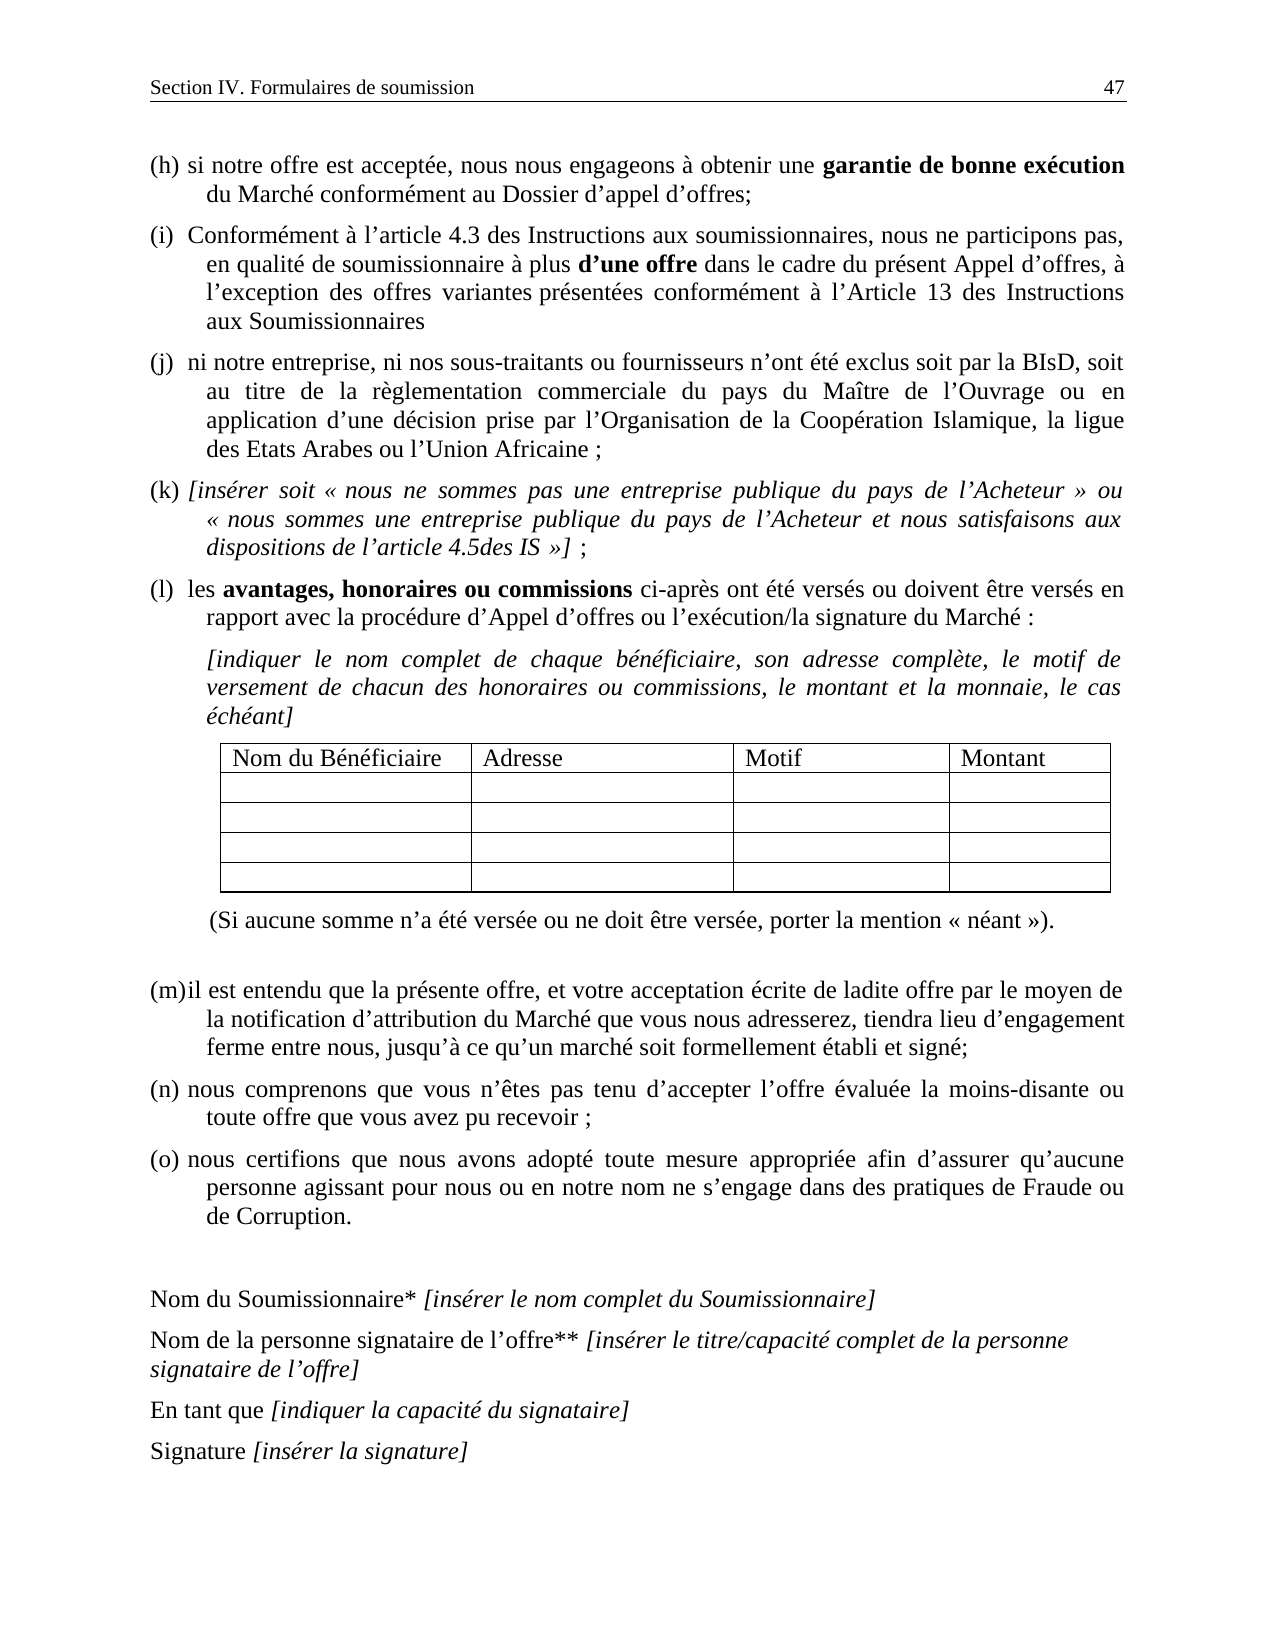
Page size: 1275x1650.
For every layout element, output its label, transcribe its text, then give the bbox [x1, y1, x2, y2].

table_cell [472, 833, 733, 862]
text Signature [insérer la signature] [150, 1436, 1125, 1465]
table_cell [734, 803, 949, 832]
list Conformément à l’article 4.3 des Instructions aux soumissionnaires, nous ne participons pas, en qualité de soumissionnaire à plus d’une offre dans le cadre du présent Appel d’offres, à l’exception des offres variantes présentées conformément à l’Article 13 des Instructions aux Soumissionnaires [150, 220, 1125, 335]
table_cell [950, 833, 1110, 862]
table_cell [734, 833, 949, 862]
list nous certifions que nous avons adopté toute mesure appropriée afin d’assurer qu’aucune personne agissant pour nous ou en notre nom ne s’engage dans des pratiques de Fraude ou de Corruption. [150, 1144, 1125, 1230]
table_cell [221, 863, 471, 891]
table_header Montant [950, 744, 1110, 772]
table_header Nom du Bénéficiaire [221, 744, 471, 772]
table_cell [472, 773, 733, 802]
table_cell [950, 773, 1110, 802]
list nous comprenons que vous n’êtes pas tenu d’accepter l’offre évaluée la moins-disante ou toute offre que vous avez pu recevoir ; [150, 1074, 1125, 1131]
table_cell [221, 773, 471, 802]
table_cell [734, 863, 949, 891]
list si notre offre est acceptée, nous nous engageons à obtenir une garantie de bonne exécution du Marché conformément au Dossier d’appel d’offres; [150, 150, 1125, 207]
list les avantages, honoraires ou commissions ci-après ont été versés ou doivent être versés en rapport avec la procédure d’Appel d’offres ou l’exécution/la signature du Marché : [150, 574, 1125, 631]
table_cell [734, 773, 949, 802]
list ni notre entreprise, ni nos sous-traitants ou fournisseurs n’ont été exclus soit par la BIsD, soit au titre de la règlementation commerciale du pays du Maître de l’Ouvrage ou en application d’une décision prise par l’Organisation de la Coopération Islamique, la ligue des Etats Arabes ou l’Union Africaine ; [150, 347, 1125, 462]
text En tant que [indiquer la capacité du signataire] [150, 1395, 1125, 1424]
table_cell [472, 803, 733, 832]
table_cell [221, 803, 471, 832]
table_header Motif [734, 744, 949, 772]
text Nom de la personne signataire de l’offre** [insérer le titre/capacité complet de la personne signataire de l’offre] [150, 1325, 1125, 1382]
table_header Adresse [472, 744, 733, 772]
table_cell [950, 863, 1110, 891]
list [insérer soit « nous ne sommes pas une entreprise publique du pays de l’Acheteur » ou « nous sommes une entreprise publique du pays de l’Acheteur et nous satisfaisons aux dispositions de l’article 4.5des IS »] ; [150, 475, 1125, 561]
text [indiquer le nom complet de chaque bénéficiaire, son adresse complète, le motif de versement de chacun des honoraires ou commissions, le montant et la monnaie, le cas échéant] [206, 644, 1125, 730]
list il est entendu que la présente offre, et votre acceptation écrite de ladite offre par le moyen de la notification d’attribution du Marché que vous nous adresserez, tiendra lieu d’engagement ferme entre nous, jusqu’à ce qu’un marché soit formellement établi et signé; [150, 975, 1125, 1061]
text Nom du Soumissionnaire* [insérer le nom complet du Soumissionnaire] [150, 1284, 1125, 1312]
table_cell [950, 803, 1110, 832]
table_cell [221, 833, 471, 862]
table_cell [472, 863, 733, 891]
text (Si aucune somme n’a été versée ou ne doit être versée, porter la mention « néant »). [209, 905, 1125, 934]
